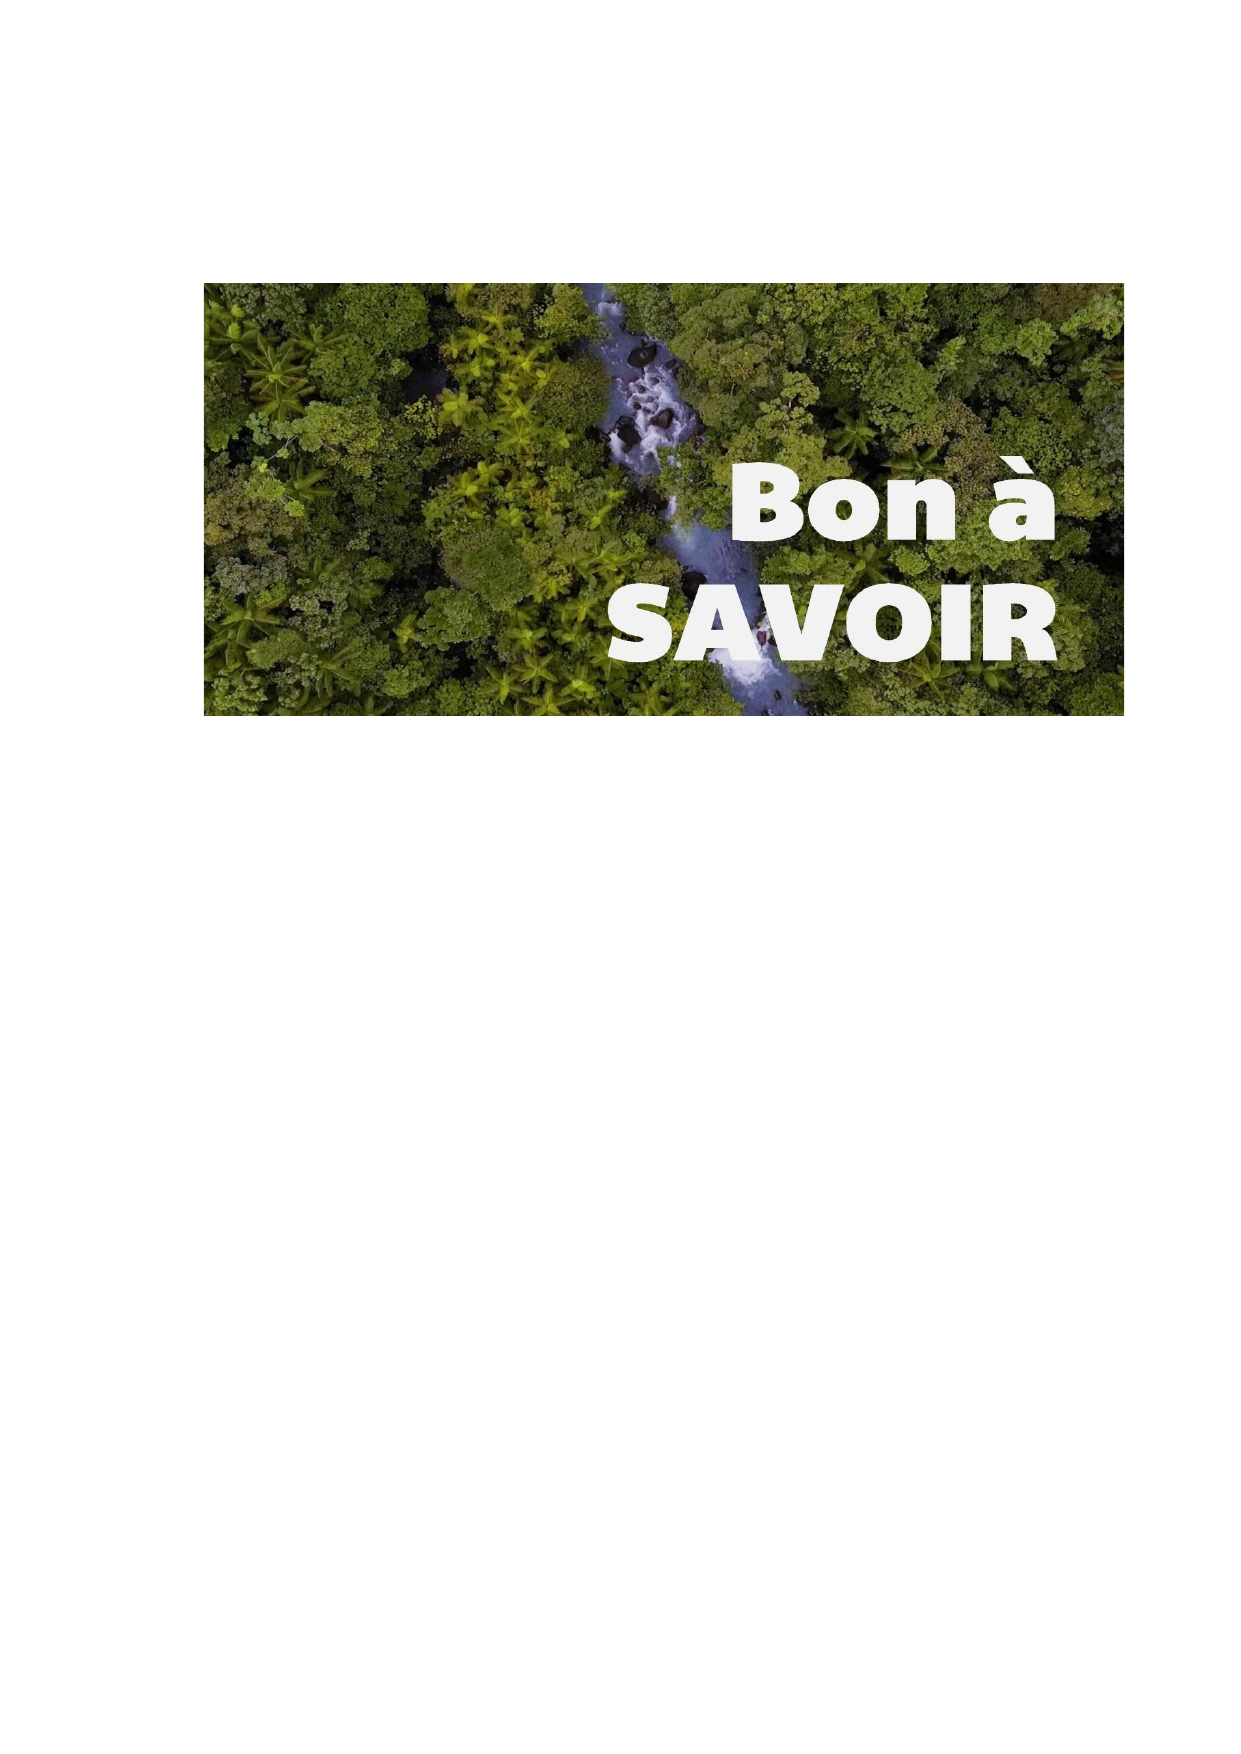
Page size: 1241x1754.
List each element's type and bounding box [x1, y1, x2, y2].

picture [203, 283, 1125, 716]
